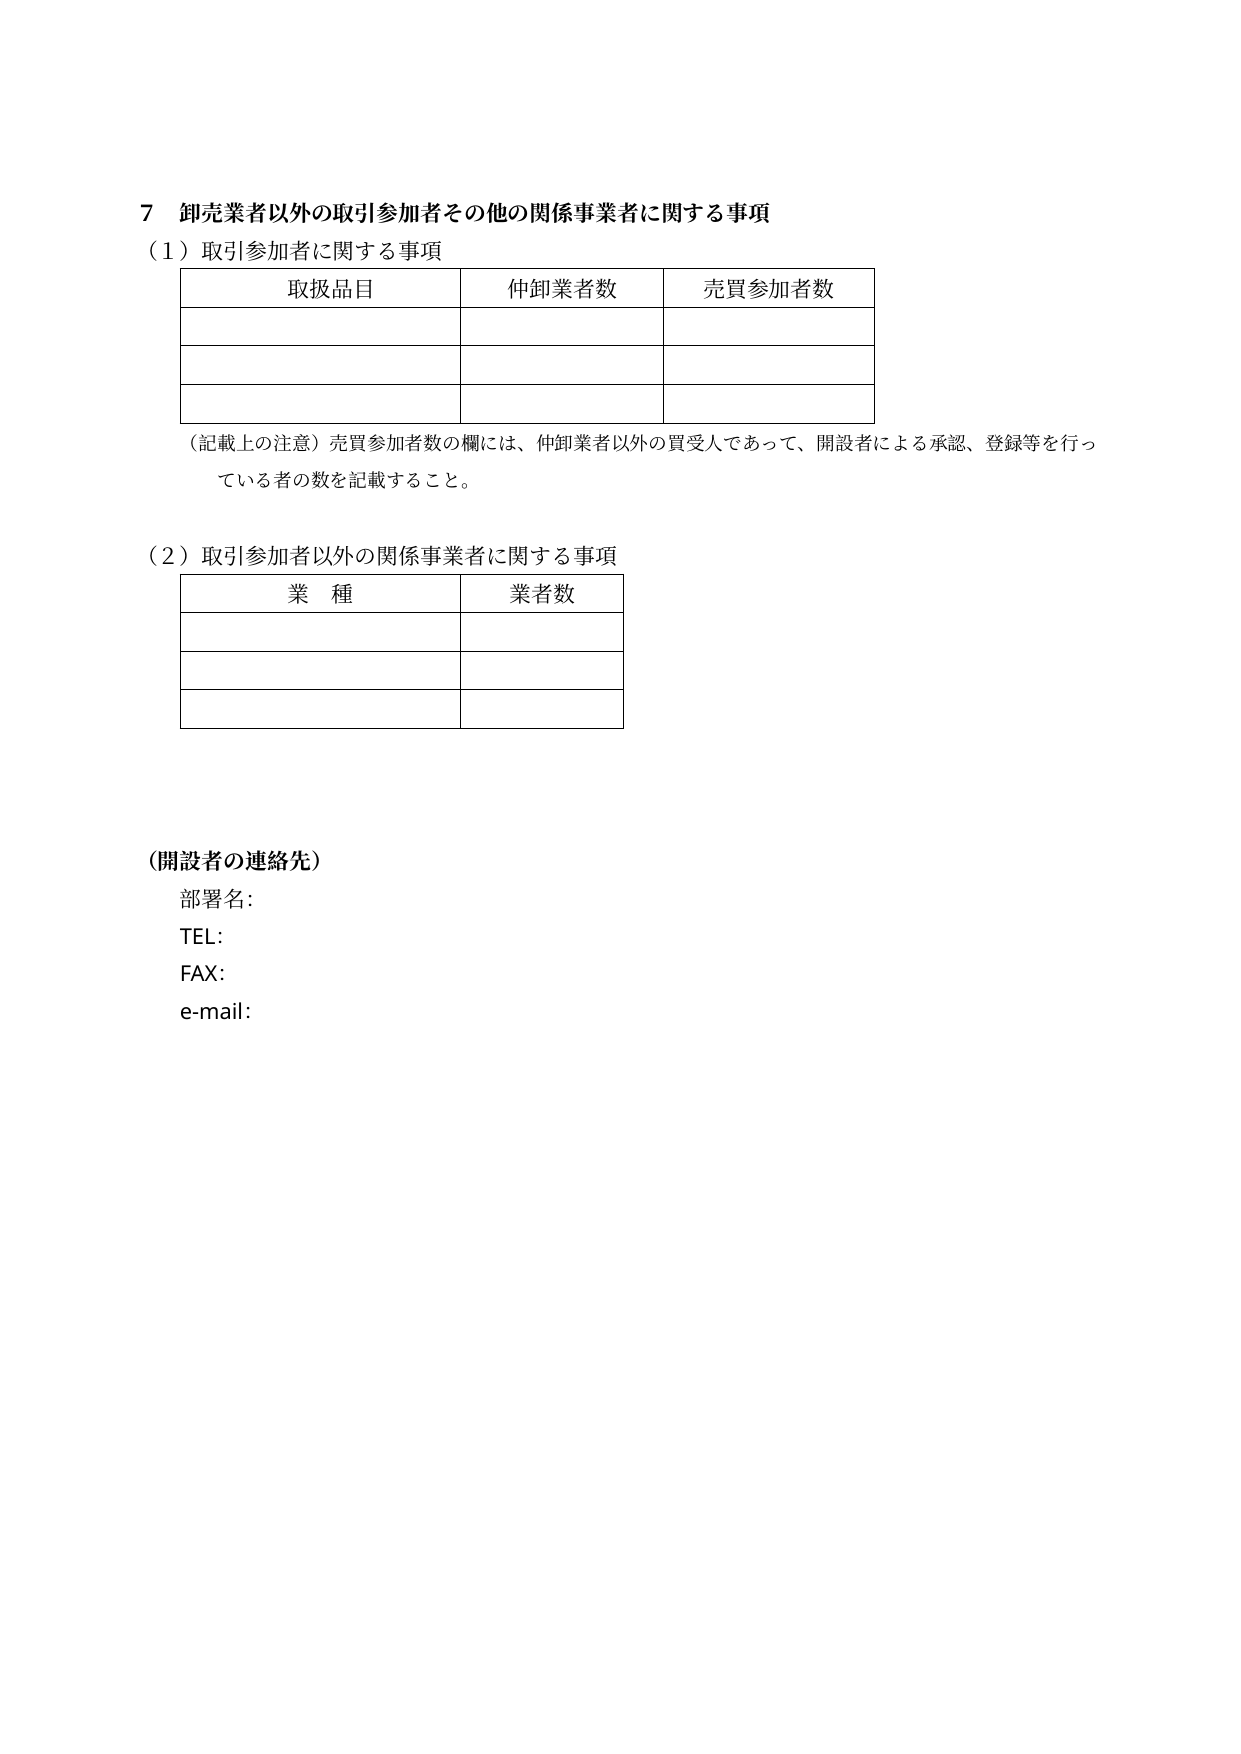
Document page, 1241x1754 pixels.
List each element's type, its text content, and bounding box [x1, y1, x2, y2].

text TEL： [136, 916, 1104, 954]
text （記載上の注意）売買参加者数の欄には、仲卸業者以外の買受人であって、開設者による承認、登録等を行っている者の数を記載すること。 [179, 423, 1104, 498]
table_cell [664, 308, 874, 345]
text FAX： [136, 954, 1104, 991]
table_cell [181, 385, 460, 422]
table_header 仲卸業者数 [461, 269, 663, 307]
table_cell [461, 346, 663, 384]
table_cell [181, 308, 460, 345]
table_header 業者数 [461, 575, 623, 612]
text e-mail： [136, 991, 1104, 1029]
table_header 取扱品目 [181, 269, 460, 307]
text （２）取引参加者以外の関係事業者に関する事項 [136, 536, 1104, 573]
table_cell [461, 308, 663, 345]
table_cell [461, 652, 623, 689]
table_cell [181, 690, 460, 728]
table_cell [181, 613, 460, 651]
text （開設者の連絡先） [136, 841, 1104, 879]
text ７ 卸売業者以外の取引参加者その他の関係事業者に関する事項 [136, 193, 1104, 231]
table_cell [664, 346, 874, 384]
text （１）取引参加者に関する事項 [136, 231, 1104, 268]
table_header 売買参加者数 [664, 269, 874, 307]
table_cell [461, 385, 663, 422]
table_cell [181, 652, 460, 689]
table_cell [461, 690, 623, 728]
text 部署名： [136, 879, 1104, 916]
table_cell [181, 346, 460, 384]
table_header 業 種 [181, 575, 460, 612]
table_cell [664, 385, 874, 422]
table_cell [461, 613, 623, 651]
